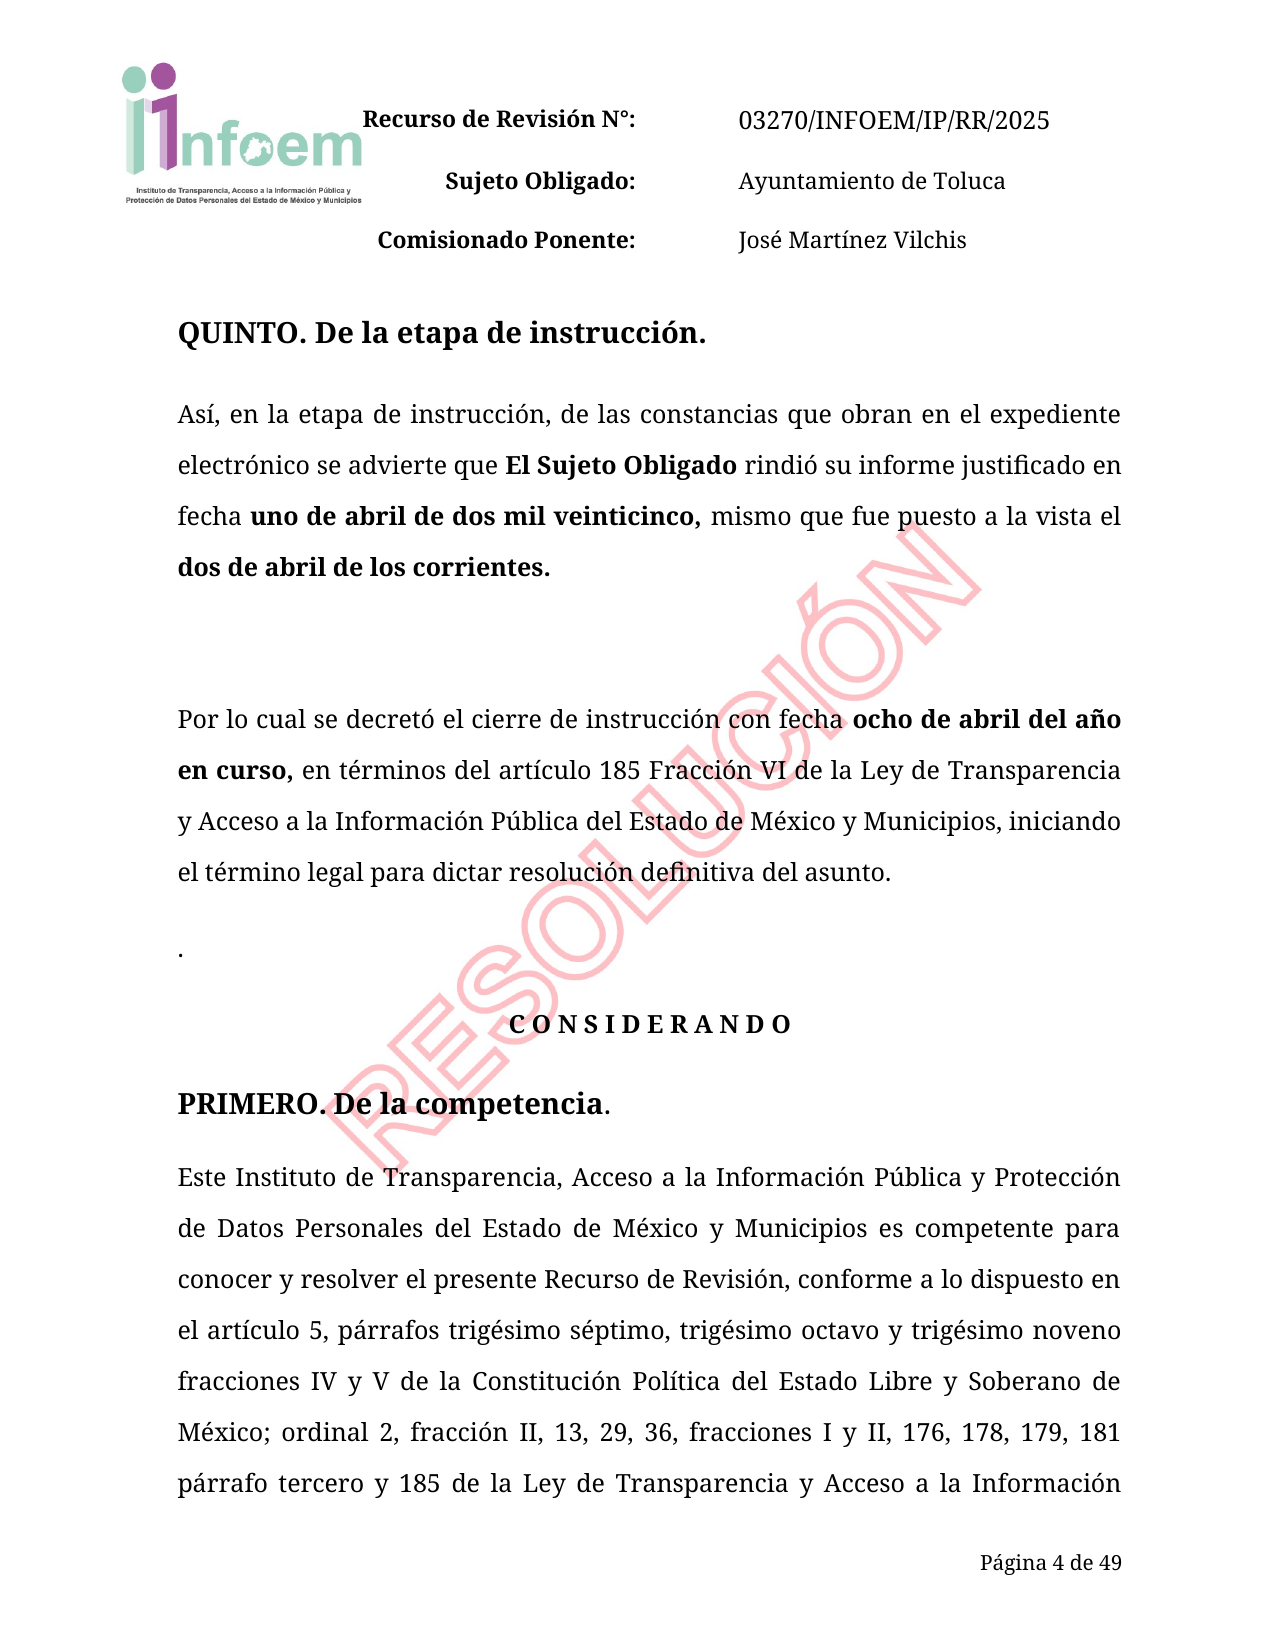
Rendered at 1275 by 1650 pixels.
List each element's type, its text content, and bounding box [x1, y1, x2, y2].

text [177, 1159, 1122, 1499]
text . [177, 931, 1122, 965]
picture [3, 2, 1268, 1650]
text PRIMERO. De la competencia. [177, 1083, 1122, 1123]
text C O N S I D E R A N D O [177, 1007, 1122, 1041]
text Por lo cual se decretó el cierre de instrucción con fecha ocho de abril del año en curso, en términos del artículo 185 Fracción VI de la Ley de Transparencia y Acceso a la Información Pública del Estado de México y Municipios, iniciando el término legal para dictar resolución definitiva del asunto. [177, 702, 1122, 889]
text Así, en la etapa de instrucción, de las constancias que obran en el expediente electrónico se advierte que El Sujeto Obligado rindió su informe justificado en fecha uno de abril de dos mil veinticinco, mismo que fue puesto a la vista el dos de abril de los corrientes. [177, 397, 1122, 584]
list QUINTO. De la etapa de instrucción. [177, 312, 1122, 352]
